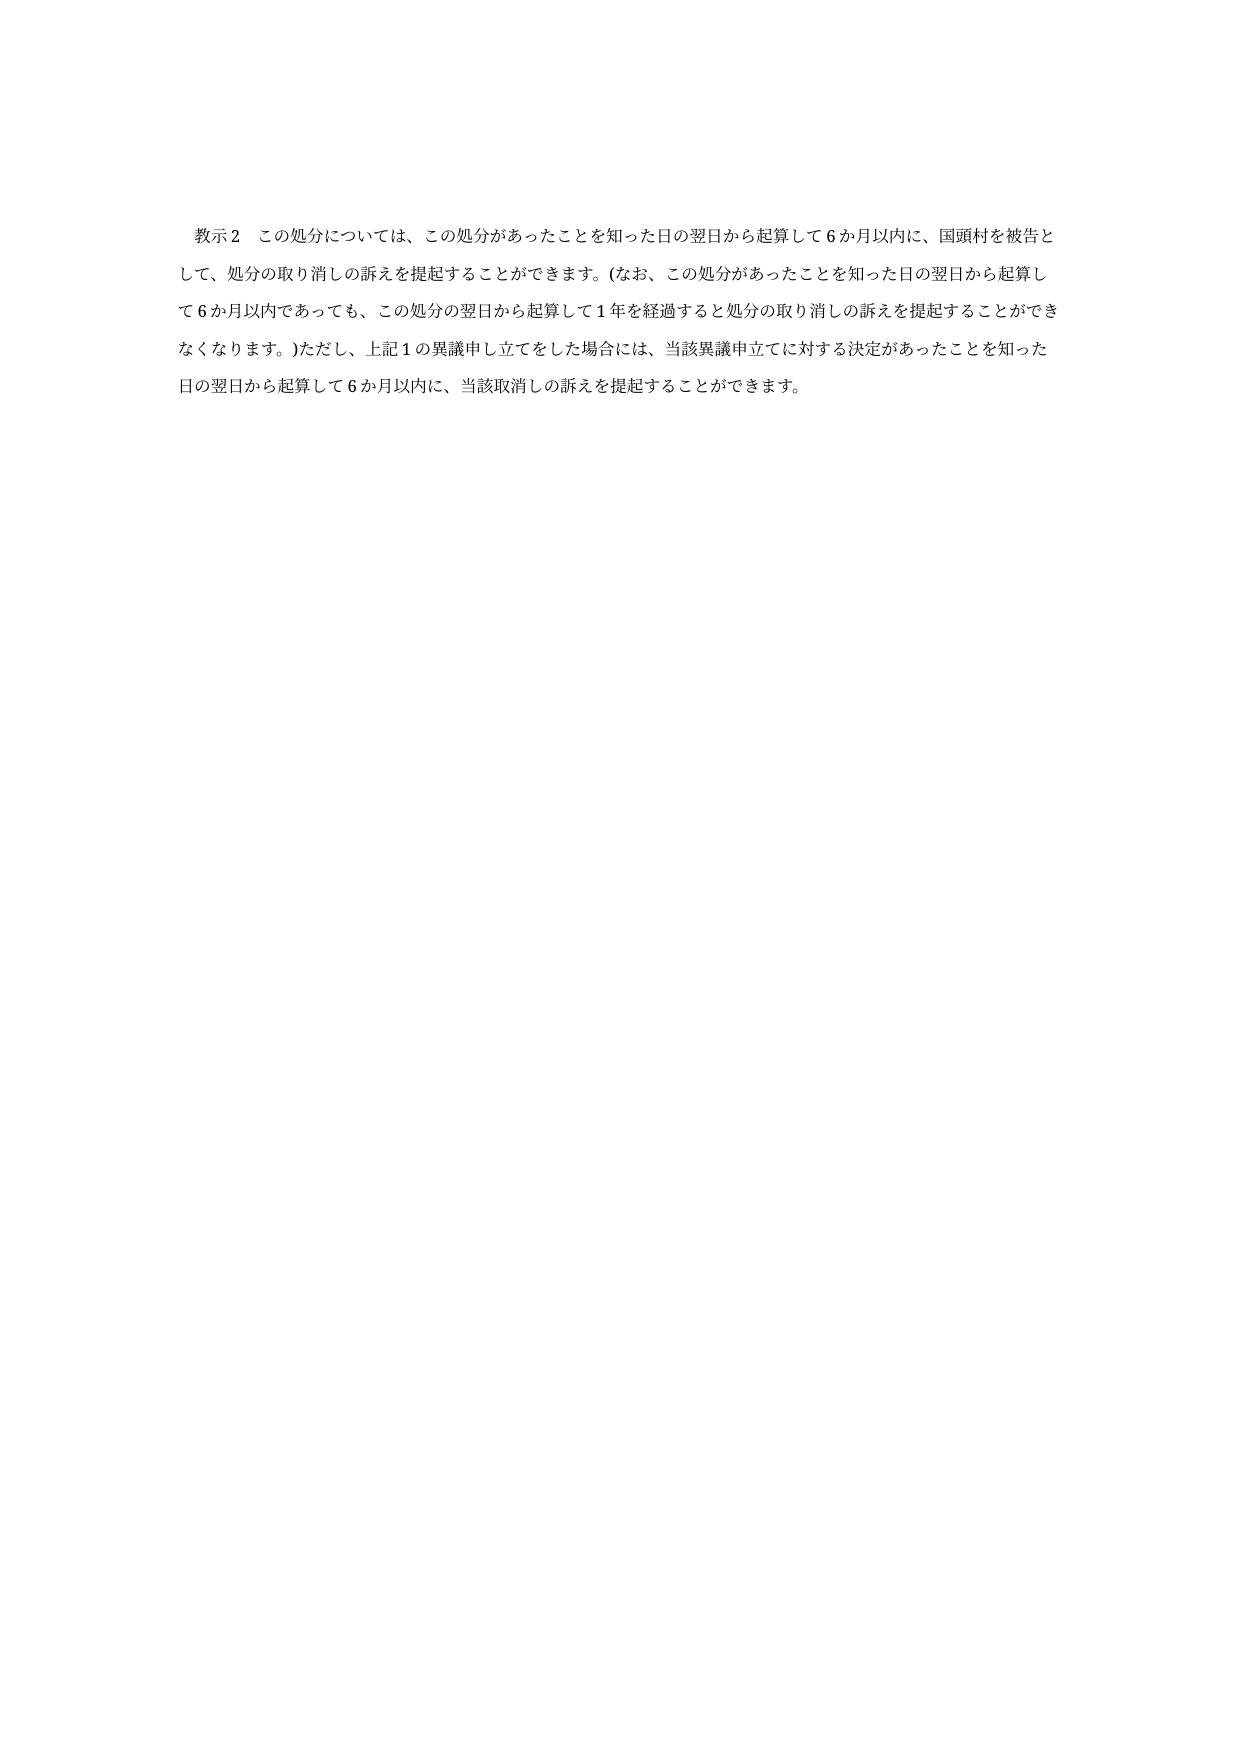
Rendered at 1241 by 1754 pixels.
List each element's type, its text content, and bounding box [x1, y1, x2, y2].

text 教示2 この処分については、この処分があったことを知った日の翌日から起算して6か月以内に、国頭村を被告として、処分の取り消しの訴えを提起することができます。(なお、この処分があったことを知った日の翌日から起算して6か月以内であっても、この処分の翌日から起算して1年を経過すると処分の取り消しの訴えを提起することができなくなります。)ただし、上記1の異議申し立てをした場合には、当該異議申立てに対する決定があったことを知った日の翌日から起算して6か月以内に、当該取消しの訴えを提起することができます。 [177, 217, 1063, 404]
